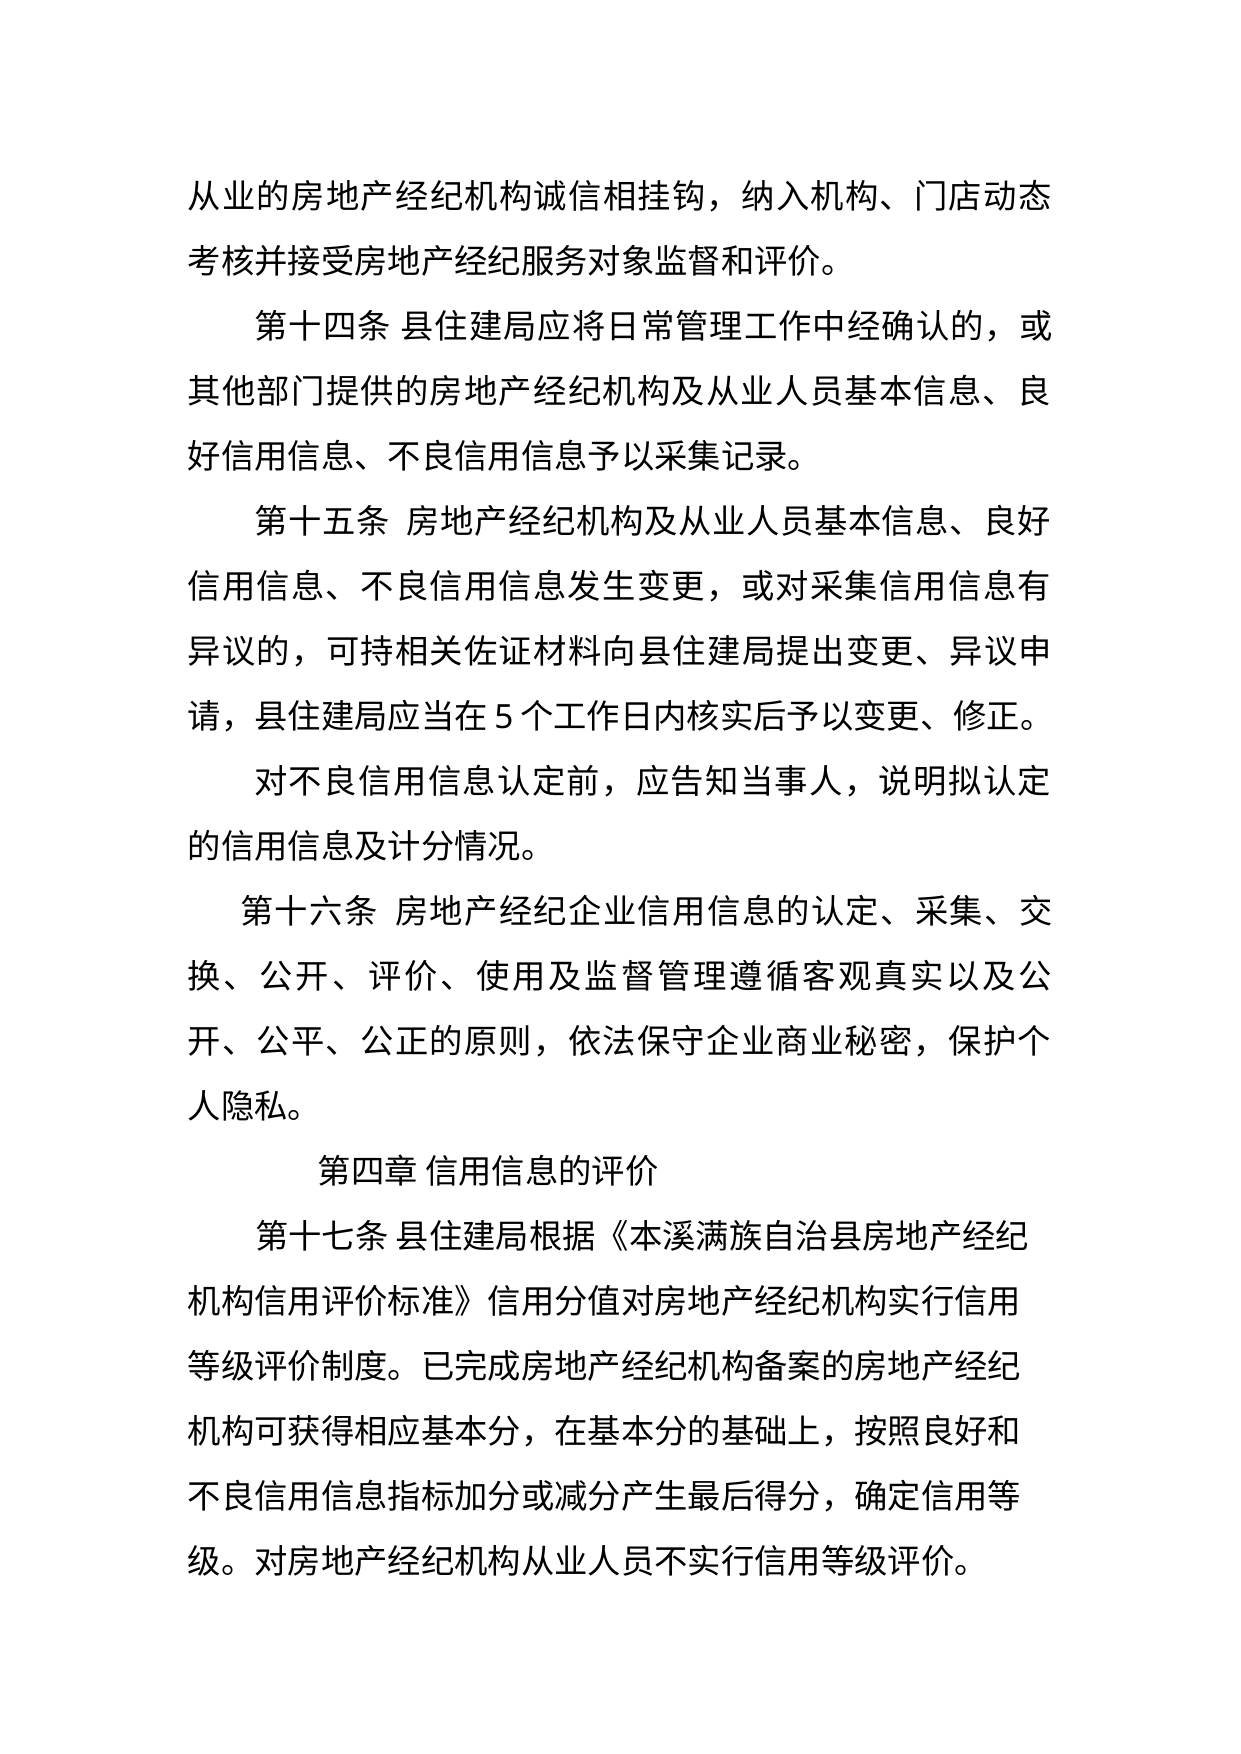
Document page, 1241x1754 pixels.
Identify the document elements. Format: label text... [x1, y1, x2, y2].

text 第十七条 县住建局根据《本溪满族自治县房地产经纪机构信用评价标准》信用分值对房地产经纪机构实行信用等级评价制度。已完成房地产经纪机构备案的房地产经纪机构可获得相应基本分，在基本分的基础上，按照良好和不良信用信息指标加分或减分产生最后得分，确定信用等级。对房地产经纪机构从业人员不实行信用等级评价。 [187, 1202, 1053, 1592]
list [187, 162, 1053, 292]
text 第四章 信用信息的评价 [187, 1137, 1053, 1202]
text 第十五条 房地产经纪机构及从业人员基本信息、良好信用信息、不良信用信息发生变更，或对采集信用信息有异议的，可持相关佐证材料向县住建局提出变更、异议申请，县住建局应当在5个工作日内核实后予以变更、修正。 [187, 487, 1053, 747]
text 对不良信用信息认定前，应告知当事人，说明拟认定的信用信息及计分情况。 [187, 747, 1053, 877]
text 第十六条 房地产经纪企业信用信息的认定、采集、交换、公开、评价、使用及监督管理遵循客观真实以及公开、公平、公正的原则，依法保守企业商业秘密，保护个人隐私。 [187, 877, 1053, 1137]
text 第十四条 县住建局应将日常管理工作中经确认的，或其他部门提供的房地产经纪机构及从业人员基本信息、良好信用信息、不良信用信息予以采集记录。 [187, 292, 1053, 487]
